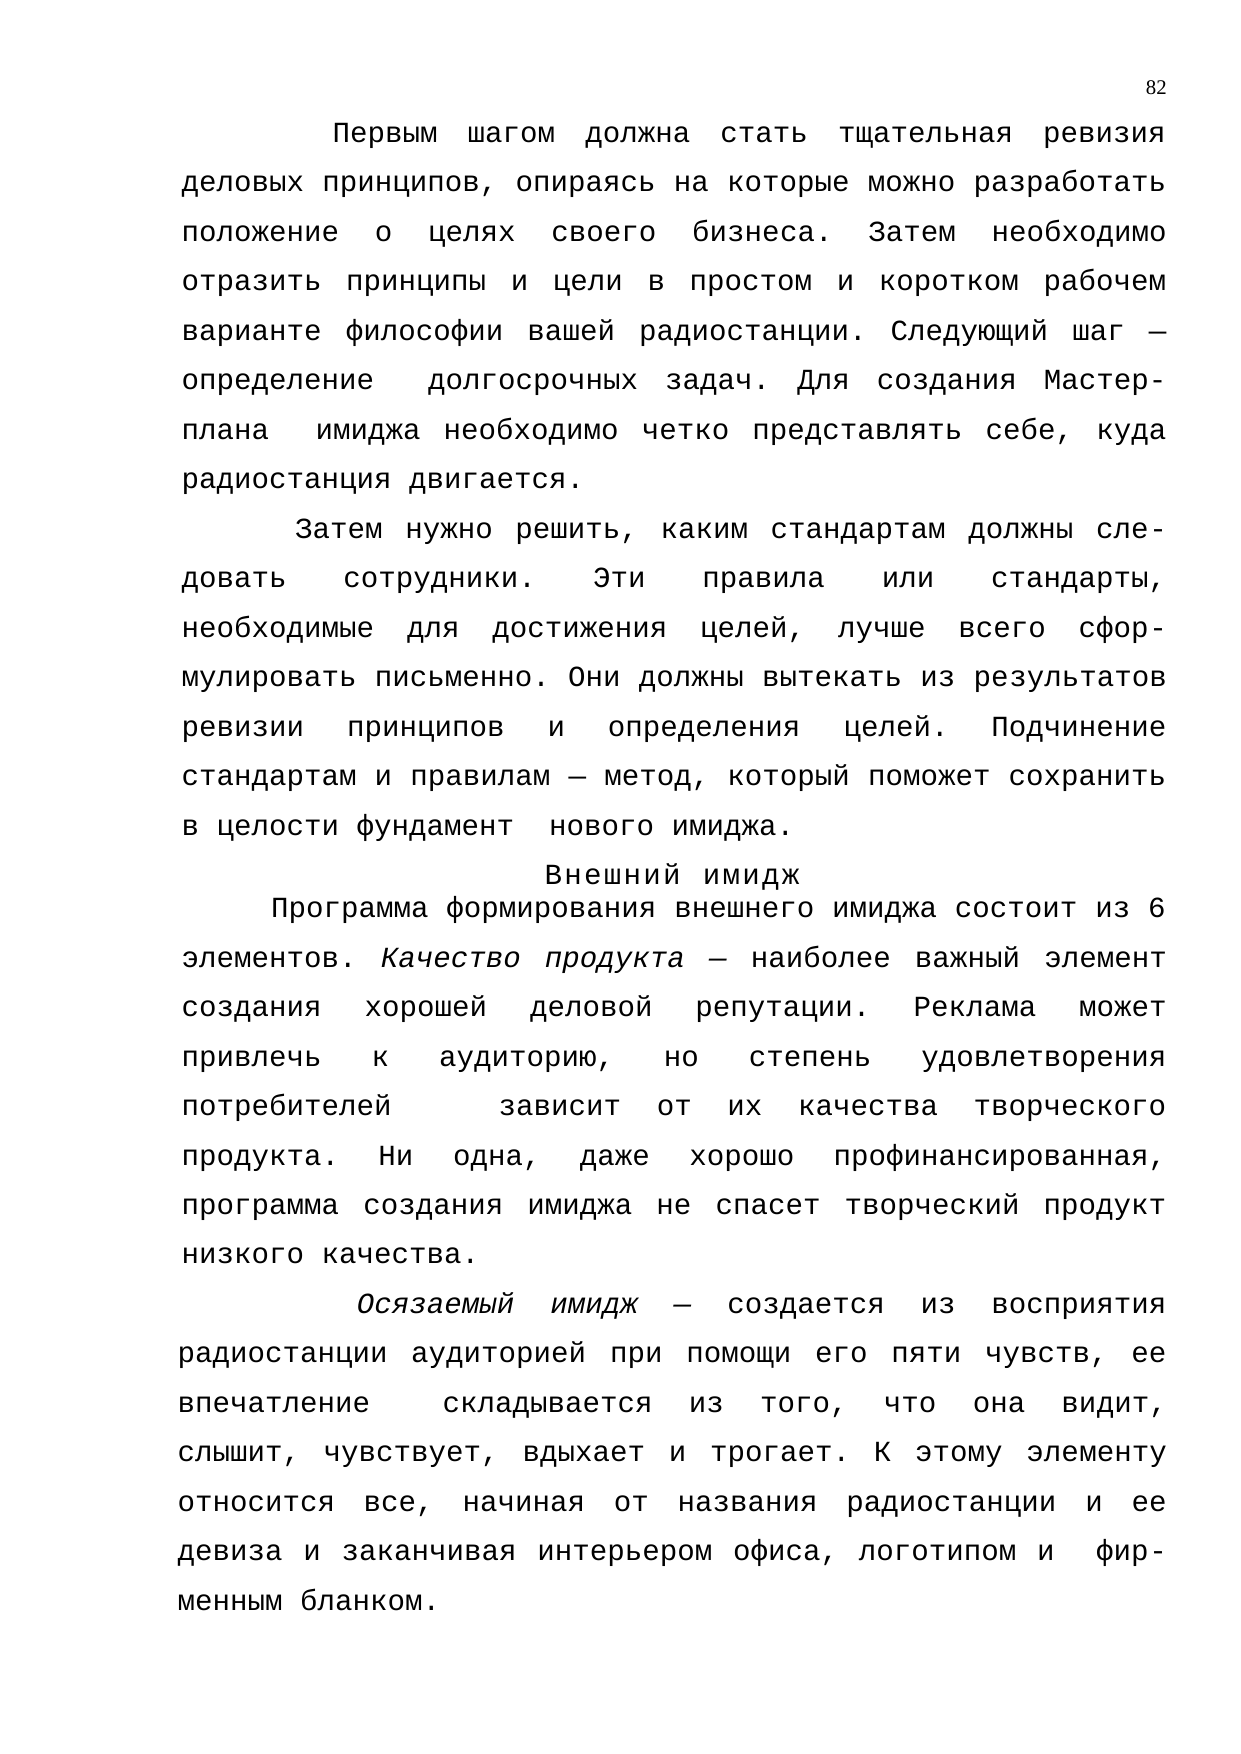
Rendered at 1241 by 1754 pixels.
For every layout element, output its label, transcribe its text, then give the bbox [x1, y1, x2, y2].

text Первым шагом должна стать тщательная ревизия деловых принципов, опираясь на которые можно разработать положение о целях своего бизнеса. Затем необходимо отразить принципы и цели в простом и коротком рабочем варианте философии вашей радиостанции. Следующий шаг — определение долгосрочных задач. Для создания Мастер-плана имиджа необходимо четко представлять себе, куда радиостанция двигается. [181, 118, 1167, 497]
text Программа формирования внешнего имиджа состоит из 6 элементов. Качество продукта — наиболее важный элемент создания хорошей деловой репутации. Реклама может привлечь к аудиторию, но степень удовлетворения потребителей зависит от их качества творческого продукта. Ни одна, даже хорошо профинансированная, программа создания имиджа не спасет творческий продукт низкого качества. [181, 893, 1167, 1273]
text Затем нужно решить, каким стандартам должны следовать сотрудники. Эти правила или стандарты, необходимые для достижения целей, лучше всего сформулировать письменно. Они должны вытекать из результатов ревизии принципов и определения целей. Подчинение стандартам и правилам — метод, который поможет сохранить в целости фундамент нового имиджа. [181, 514, 1167, 844]
text Осязаемый имидж — создается из восприятия радиостанции аудиторией при помощи его пяти чувств, ее впечатление складывается из того, что она видит, слышит, чувствует, вдыхает и трогает. К этому элементу относится все, начиная от названия радиостанции и ее девиза и заканчивая интерьером офиса, логотипом и фирменным бланком. [177, 1289, 1167, 1619]
text Внешний имидж [177, 860, 1167, 893]
